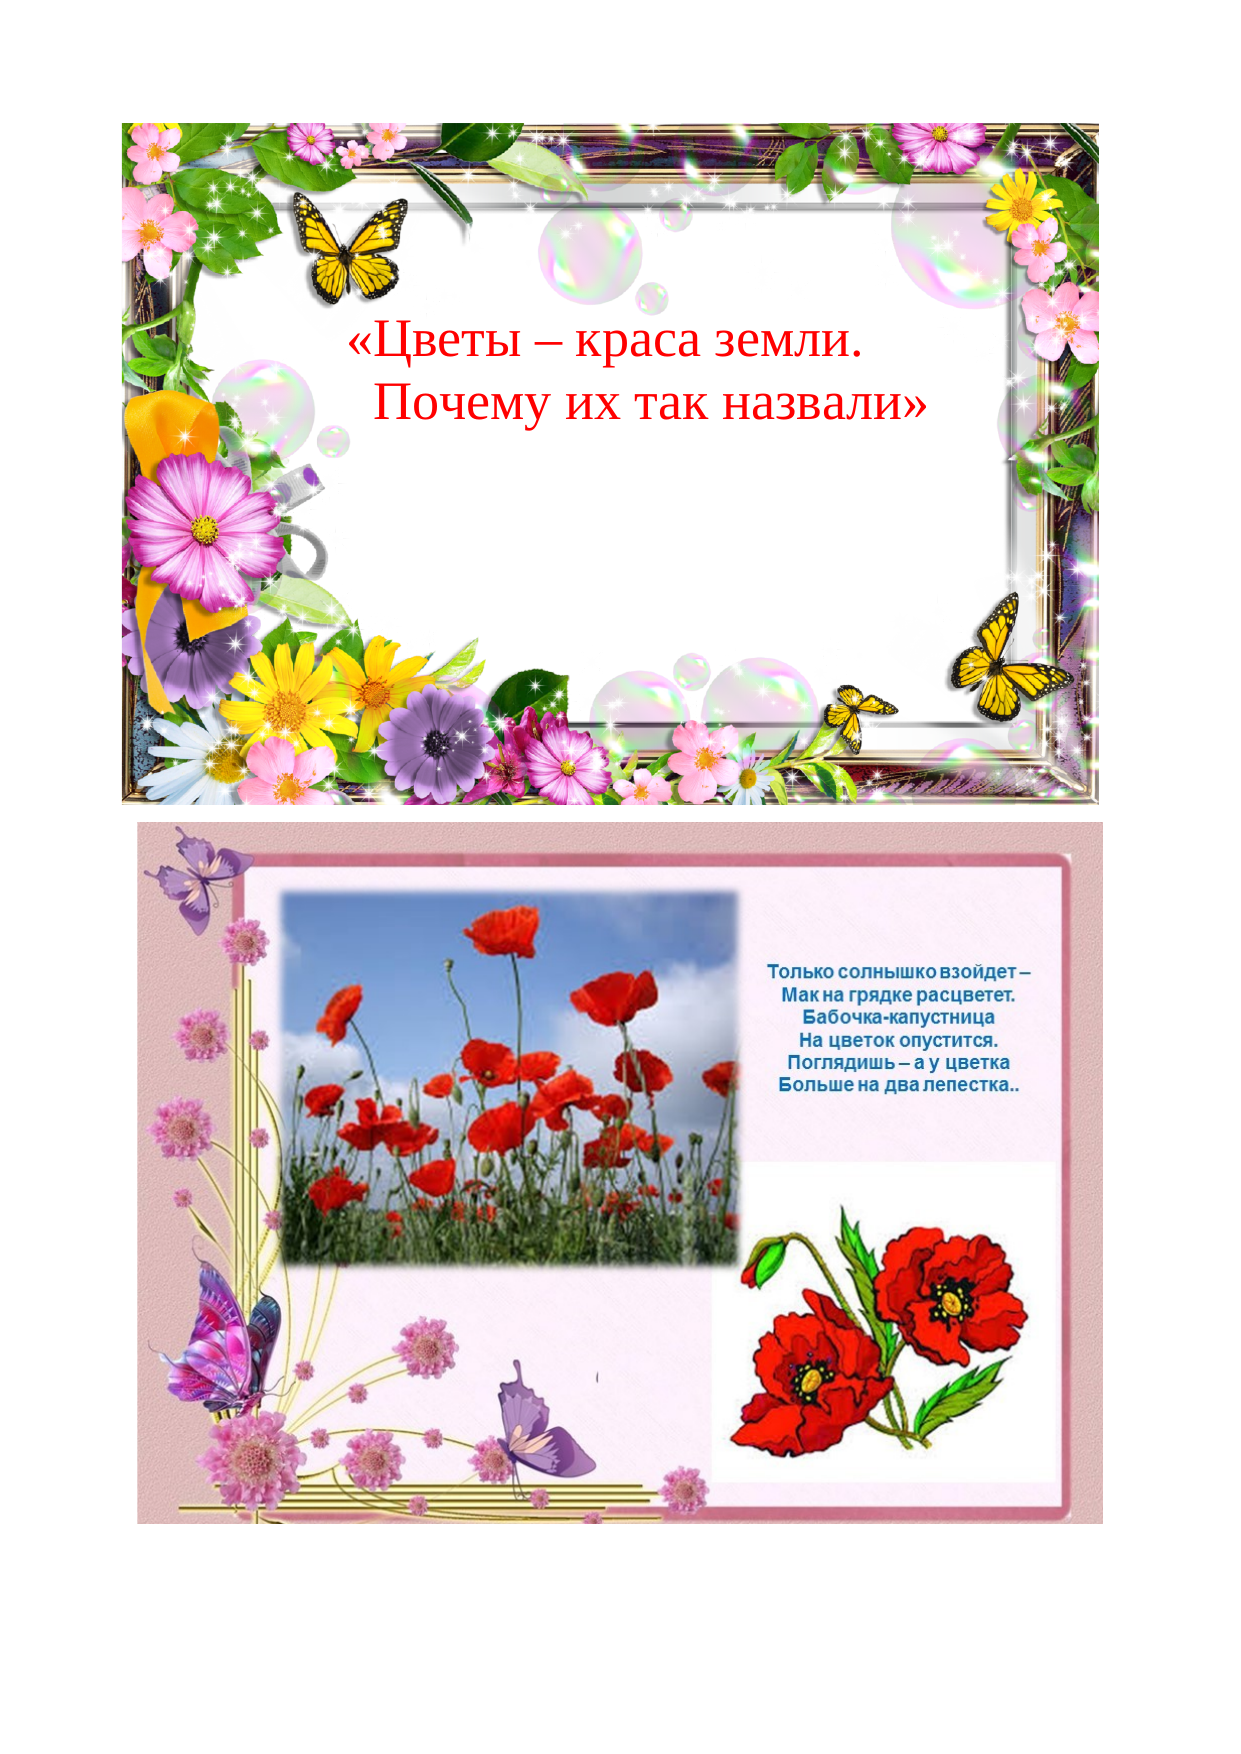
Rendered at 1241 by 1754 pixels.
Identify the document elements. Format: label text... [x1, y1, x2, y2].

picture [121, 431, 1099, 805]
text «Цветы – краса земли. [75, 306, 1165, 369]
picture [137, 822, 1103, 1524]
picture [121, 123, 1099, 306]
text Почему их так назвали» [75, 369, 1165, 431]
